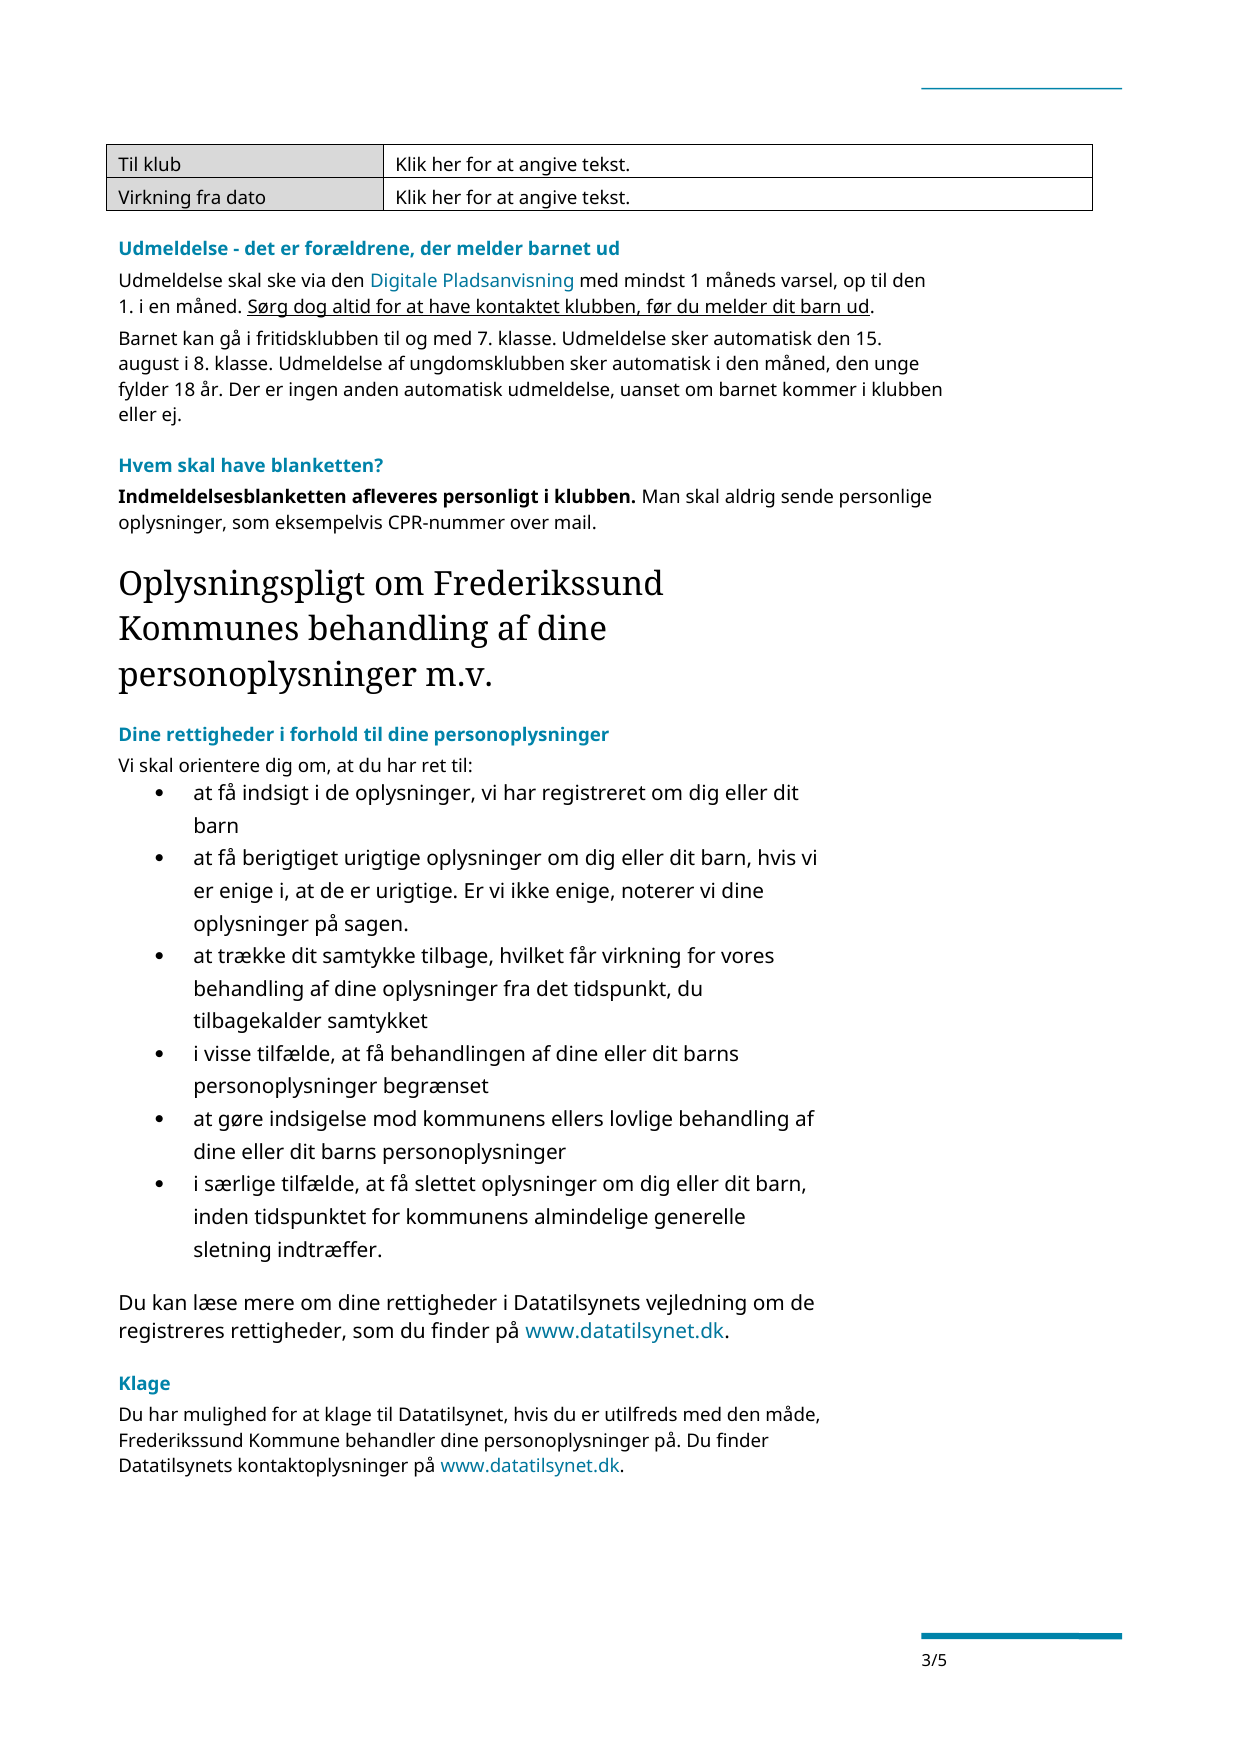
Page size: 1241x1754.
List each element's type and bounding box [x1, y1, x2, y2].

picture [444, 276, 448, 287]
